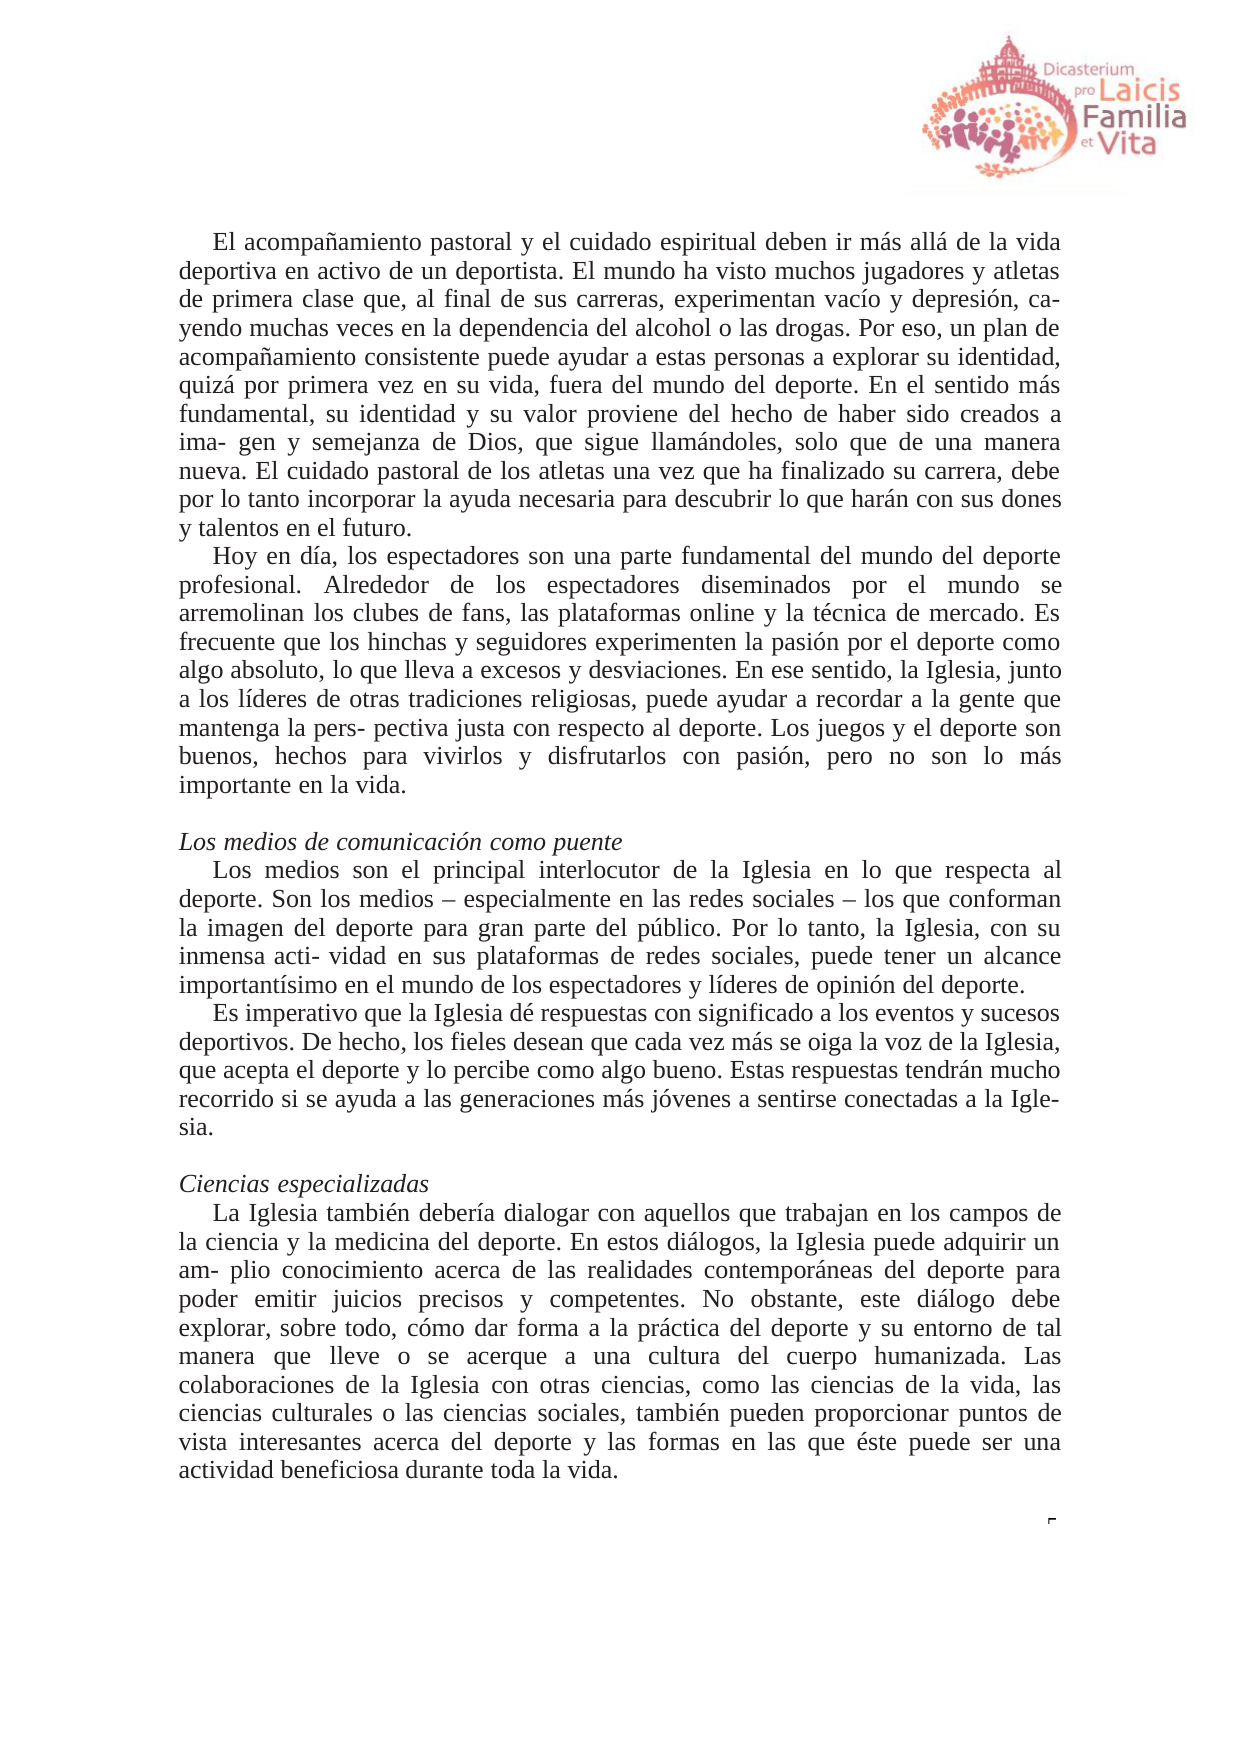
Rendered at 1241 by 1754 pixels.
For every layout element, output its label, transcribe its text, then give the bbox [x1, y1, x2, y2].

text Ciencias especializadas [178, 1169, 1076, 1199]
text Los medios de comunicación como puente [178, 826, 1076, 856]
text La Iglesia también debería dialogar con aquellos que trabajan en los campos de la ciencia y la medicina del deporte. En estos diálogos, la Iglesia puede adquirir un am- plio conocimiento acerca de las realidades contemporáneas del deporte para poder emitir juicios precisos y competentes. No obstante, este diálogo debe explorar, sobre todo, cómo dar forma a la práctica del deporte y su entorno de tal manera que lleve o se acerque a una cultura del cuerpo humanizada. Las colaboraciones de la Iglesia con otras ciencias, como las ciencias de la vida, las ciencias culturales o las ciencias sociales, también pueden proporcionar puntos de vista interesantes acerca del deporte y las formas en las que éste puede ser una actividad beneficiosa durante toda la vida. [178, 1199, 1062, 1484]
text Hoy en día, los espectadores son una parte fundamental del mundo del deporte profesional. Alrededor de los espectadores diseminados por el mundo se arremolinan los clubes de fans, las plataformas online y la técnica de mercado. Es frecuente que los hinchas y seguidores experimenten la pasión por el deporte como algo absoluto, lo que lleva a excesos y desviaciones. En ese sentido, la Iglesia, junto a los líderes de otras tradiciones religiosas, puede ayudar a recordar a la gente que mantenga la pers- pectiva justa con respecto al deporte. Los juegos y el deporte son buenos, hechos para vivirlos y disfrutarlos con pasión, pero no son lo más importante en la vida. [178, 542, 1062, 799]
text El acompañamiento pastoral y el cuidado espiritual deben ir más allá de la vida deportiva en activo de un deportista. El mundo ha visto muchos jugadores y atletas de primera clase que, al final de sus carreras, experimentan vacío y depresión, ca- yendo muchas veces en la dependencia del alcohol o las drogas. Por eso, un plan de acompañamiento consistente puede ayudar a estas personas a explorar su identidad, quizá por primera vez en su vida, fuera del mundo del deporte. En el sentido más fundamental, su identidad y su valor proviene del hecho de haber sido creados a ima- gen y semejanza de Dios, que sigue llamándoles, solo que de una manera nueva. El cuidado pastoral de los atletas una vez que ha finalizado su carrera, debe por lo tanto incorporar la ayuda necesaria para descubrir lo que harán con sus dones y talentos en el futuro. [178, 228, 1062, 542]
text Los medios son el principal interlocutor de la Iglesia en lo que respecta al deporte. Son los medios – especialmente en las redes sociales – los que conforman la imagen del deporte para gran parte del público. Por lo tanto, la Iglesia, con su inmensa acti- vidad en sus plataformas de redes sociales, puede tener un alcance importantísimo en el mundo de los espectadores y líderes de opinión del deporte. [178, 856, 1062, 999]
picture [906, 23, 1196, 195]
text Es imperativo que la Iglesia dé respuestas con significado a los eventos y sucesos deportivos. De hecho, los fieles desean que cada vez más se oiga la voz de la Iglesia, que acepta el deporte y lo percibe como algo bueno. Estas respuestas tendrán mucho recorrido si se ayuda a las generaciones más jóvenes a sentirse conectadas a la Igle- sia. [178, 999, 1062, 1141]
